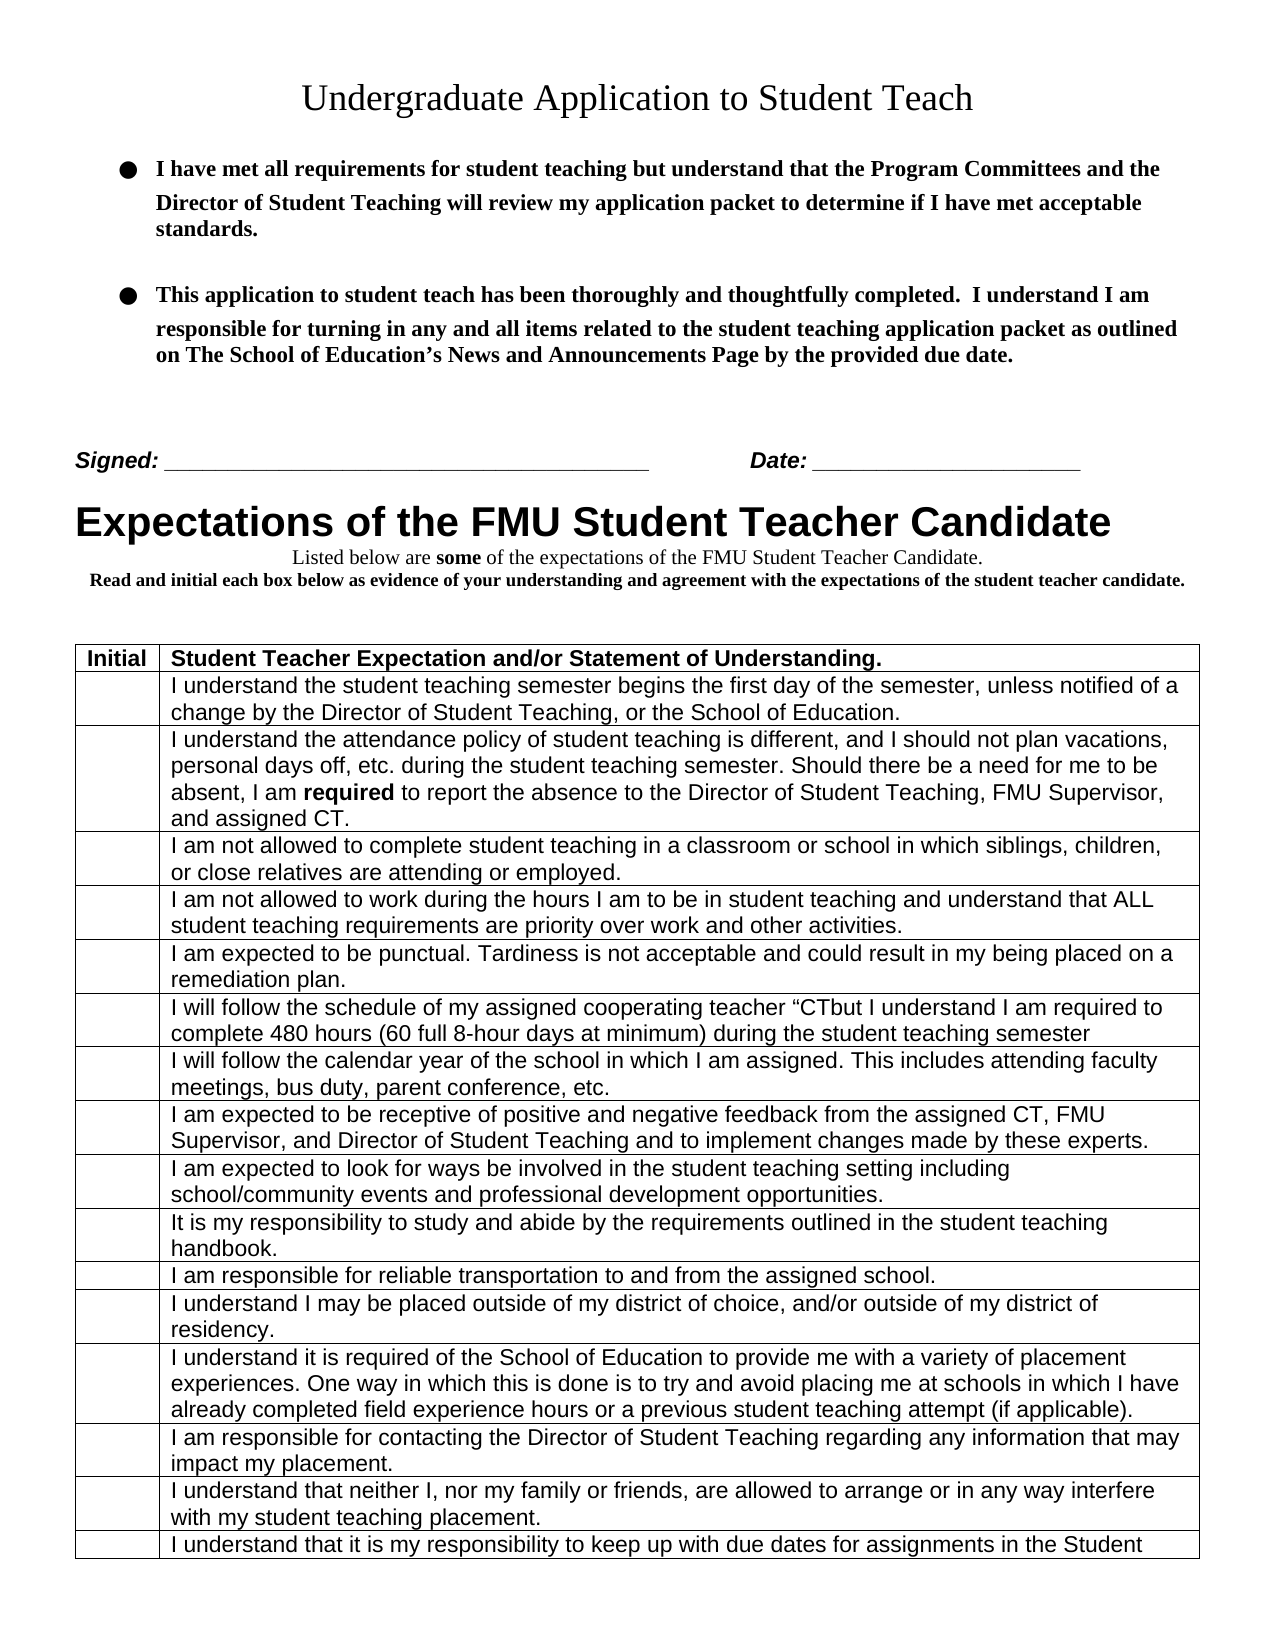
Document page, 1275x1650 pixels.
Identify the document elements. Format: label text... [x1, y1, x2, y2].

table_cell [76, 1477, 159, 1530]
table_cell I am not allowed to complete student teaching in a classroom or school in which siblings, children, or close relatives are attending or employed. [160, 832, 1199, 885]
table_cell [76, 1262, 159, 1289]
table_header Initial [76, 645, 159, 671]
table_cell I will follow the schedule of my assigned cooperating teacher “CTbut I understand I am required to complete 480 hours (60 full 8-hour days at minimum) during the student teaching semester [160, 994, 1199, 1046]
list I have met all requirements for student teaching but understand that the Program Committees and the Director of Student Teaching will review my application packet to determine if I have met acceptable standards. [118, 142, 1200, 242]
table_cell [160, 1531, 1199, 1557]
table_cell [76, 1531, 159, 1557]
table_cell I understand that neither I, nor my family or friends, are allowed to arrange or in any way interfere with my student teaching placement. [160, 1477, 1199, 1530]
table_cell [76, 1101, 159, 1154]
table_cell I understand I may be placed outside of my district of choice, and/or outside of my district of residency. [160, 1290, 1199, 1342]
table_cell I am expected to look for ways be involved in the student teaching setting including school/community events and professional development opportunities. [160, 1155, 1199, 1207]
table_cell I am expected to be punctual. Tardiness is not acceptable and could result in my being placed on a remediation plan. [160, 940, 1199, 992]
text Read and initial each box below as evidence of your understanding and agreement with the expectations of the student teacher candidate. [75, 569, 1200, 591]
table_cell I understand the student teaching semester begins the first day of the semester, unless notified of a change by the Director of Student Teaching, or the School of Education. [160, 672, 1199, 725]
table_cell [76, 1424, 159, 1476]
table_cell [76, 940, 159, 992]
table_cell I am responsible for contacting the Director of Student Teaching regarding any information that may impact my placement. [160, 1424, 1199, 1476]
table_cell [76, 1209, 159, 1261]
table_cell It is my responsibility to study and abide by the requirements outlined in the student teaching handbook. [160, 1209, 1199, 1261]
text Expectations of the FMU Student Teacher Candidate [75, 497, 1200, 545]
table_cell I understand it is required of the School of Education to provide me with a variety of placement experiences. One way in which this is done is to try and avoid placing me at schools in which I have already completed field experience hours or a previous student teaching attempt (if applicable). [160, 1344, 1199, 1422]
table_cell [76, 886, 159, 939]
table_header Student Teacher Expectation and/or Statement of Understanding. [160, 645, 1199, 671]
table_cell [76, 832, 159, 885]
table_cell [76, 1344, 159, 1422]
table_cell I am expected to be receptive of positive and negative feedback from the assigned CT, FMU Supervisor, and Director of Student Teaching and to implement changes made by these experts. [160, 1101, 1199, 1154]
table_cell I am responsible for reliable transportation to and from the assigned school. [160, 1262, 1199, 1289]
table_cell [76, 1290, 159, 1342]
table_cell [76, 994, 159, 1046]
table_cell I will follow the calendar year of the school in which I am assigned. This includes attending faculty meetings, bus duty, parent conference, etc. [160, 1047, 1199, 1100]
table_cell I understand the attendance policy of student teaching is different, and I should not plan vacations, personal days off, etc. during the student teaching semester. Should there be a need for me to be absent, I am required to report the absence to the Director of Student Teaching, FMU Supervisor, and assigned CT. [160, 726, 1199, 831]
list This application to student teach has been thoroughly and thoughtfully completed. I understand I am responsible for turning in any and all items related to the student teaching application packet as outlined on The School of Education’s News and Announcements Page by the provided due date. [118, 268, 1200, 368]
table_cell I am not allowed to work during the hours I am to be in student teaching and understand that ALL student teaching requirements are priority over work and other activities. [160, 886, 1199, 939]
text Listed below are some of the expectations of the FMU Student Teacher Candidate. [75, 545, 1200, 569]
table_cell [76, 672, 159, 725]
table_cell [76, 1155, 159, 1207]
table_cell [76, 1047, 159, 1100]
text Signed: ______________________________________ Date: _____________________ [75, 447, 1200, 473]
table_cell [76, 726, 159, 831]
